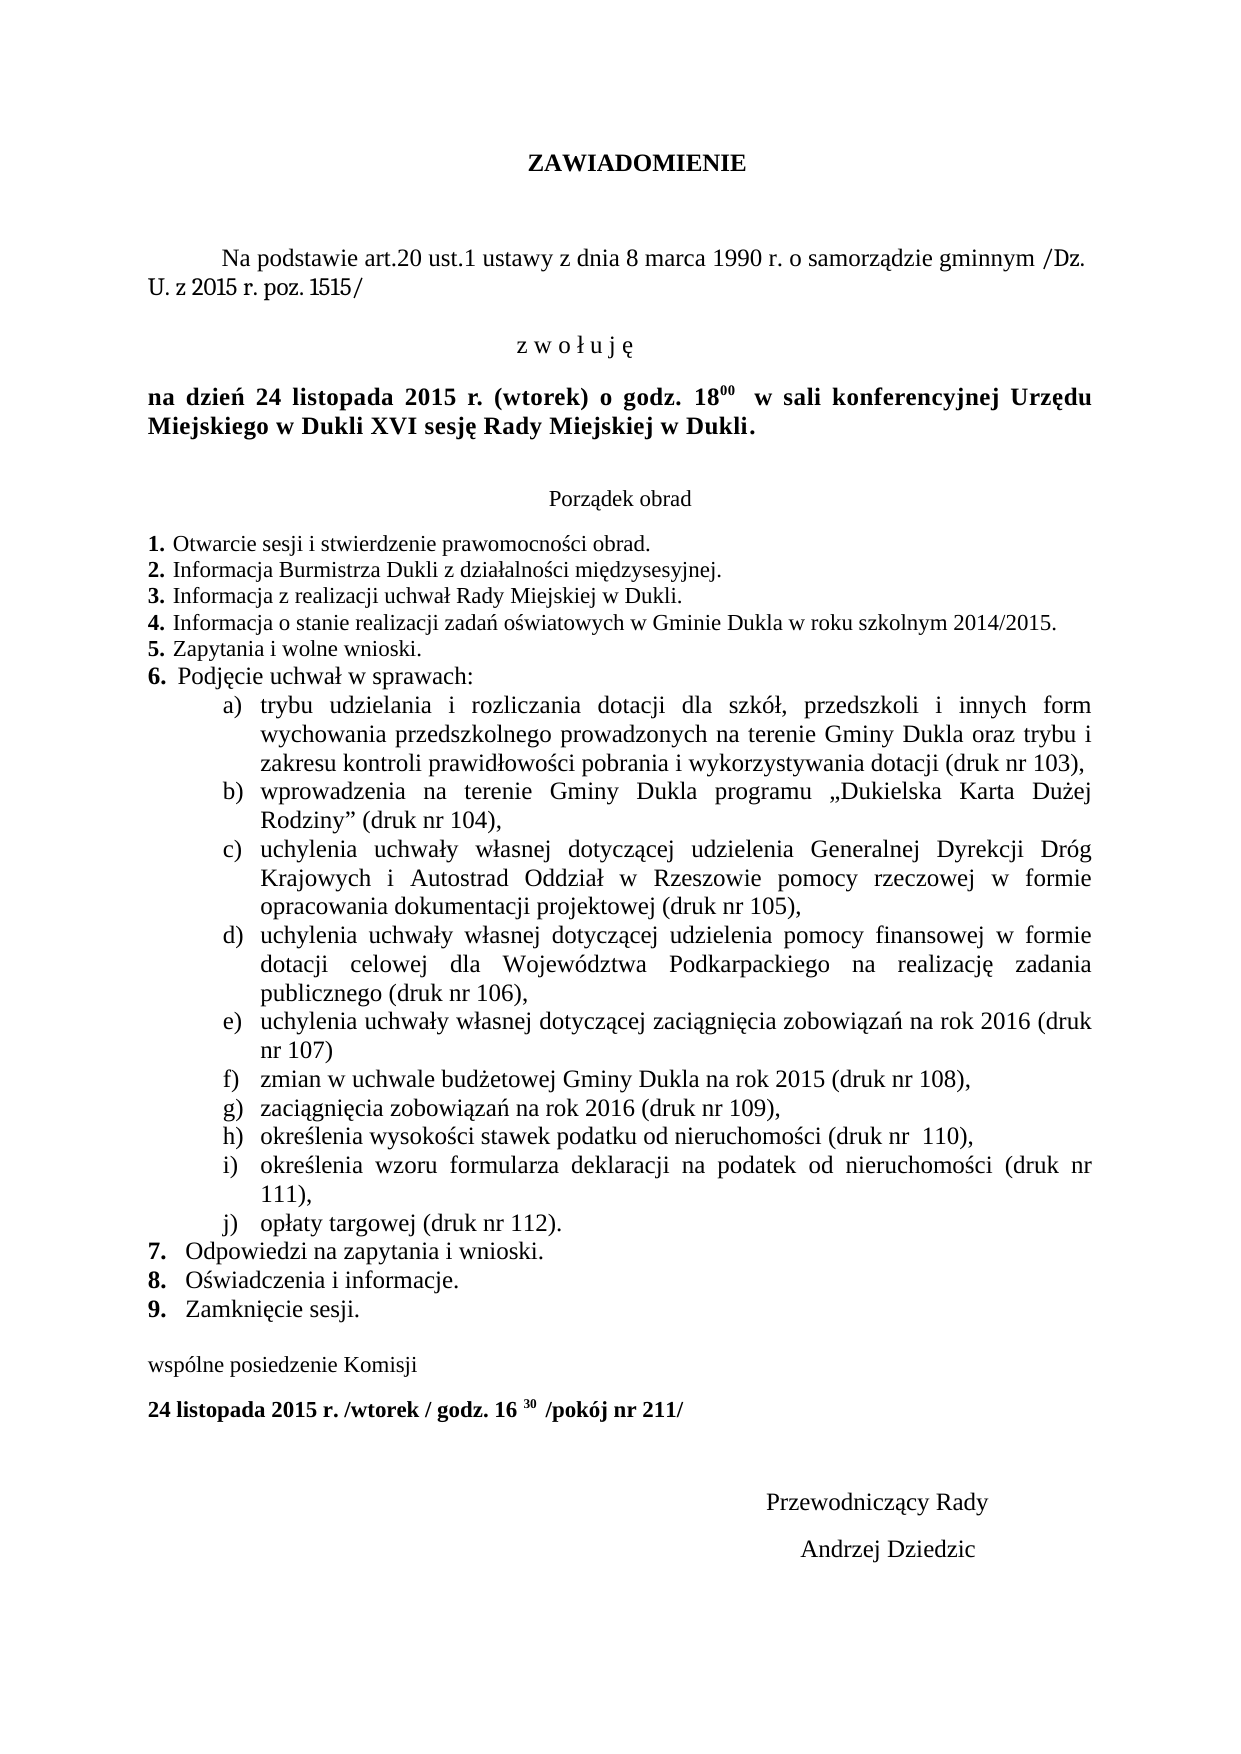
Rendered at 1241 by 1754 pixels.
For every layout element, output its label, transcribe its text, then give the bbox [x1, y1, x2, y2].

list trybu udzielania i rozliczania dotacji dla szkół, przedszkoli i innych form wychowania przedszkolnego prowadzonych na terenie Gminy Dukla oraz trybu i zakresu kontroli prawidłowości pobrania i wykorzystywania dotacji (druk nr 103), [223, 690, 1093, 776]
text Na podstawie art.20 ust.1 ustawy z dnia 8 marca 1990 r. o samorządzie gminnym /Dz. U. z 2015 r. poz. 1515/ [148, 243, 1093, 301]
list uchylenia uchwały własnej dotyczącej zaciągnięcia zobowiązań na rok 2016 (druk nr 107) [223, 1006, 1093, 1064]
list zaciągnięcia zobowiązań na rok 2016 (druk nr 109), [223, 1093, 1093, 1121]
text Porządek obrad [148, 484, 1093, 511]
subtitle na dzień 24 listopada 2015 r. (wtorek) o godz. 1800 w sali konferencyjnej Urzędu Miejskiego w Dukli XVI sesję Rady Miejskiej w Dukli. [148, 382, 1093, 439]
list Oświadczenia i informacje. [148, 1265, 1093, 1294]
list określenia wysokości stawek podatku od nieruchomości (druk nr 110), [223, 1121, 1093, 1150]
list wprowadzenia na terenie Gminy Dukla programu „Dukielska Karta Dużej Rodziny” (druk nr 104), [223, 776, 1093, 834]
text wspólne posiedzenie Komisji [148, 1351, 1093, 1378]
list określenia wzoru formularza deklaracji na podatek od nieruchomości (druk nr 111), [223, 1150, 1093, 1208]
text z w o ł u j ę [443, 330, 1093, 359]
list uchylenia uchwały własnej dotyczącej udzielenia pomocy finansowej w formie dotacji celowej dla Województwa Podkarpackiego na realizację zadania publicznego (druk nr 106), [223, 920, 1093, 1006]
text Przewodniczący Rady [738, 1487, 1093, 1516]
list Otwarcie sesji i stwierdzenie prawomocności obrad. [148, 530, 1093, 556]
list zmian w uchwale budżetowej Gminy Dukla na rok 2015 (druk nr 108), [223, 1064, 1093, 1093]
text 24 listopada 2015 r. /wtorek / godz. 16 30 /pokój nr 211/ [148, 1397, 1093, 1423]
list Zamknięcie sesji. [148, 1294, 1093, 1323]
list opłaty targowej (druk nr 112). [223, 1208, 1093, 1236]
list Informacja z realizacji uchwał Rady Miejskiej w Dukli. [148, 582, 1093, 609]
list Informacja o stanie realizacji zadań oświatowych w Gminie Dukla w roku szkolnym 2014/2015. [148, 609, 1093, 635]
list Podjęcie uchwał w sprawach: [148, 661, 1093, 690]
list Zapytania i wolne wnioski. [148, 635, 1093, 661]
text ZAWIADOMIENIE [295, 148, 1093, 176]
text Andrzej Dziedzic [148, 1534, 1093, 1563]
list Informacja Burmistrza Dukli z działalności międzysesyjnej. [148, 556, 1093, 582]
list uchylenia uchwały własnej dotyczącej udzielenia Generalnej Dyrekcji Dróg Krajowych i Autostrad Oddział w Rzeszowie pomocy rzeczowej w formie opracowania dokumentacji projektowej (druk nr 105), [223, 834, 1093, 920]
list Odpowiedzi na zapytania i wnioski. [148, 1236, 1093, 1265]
